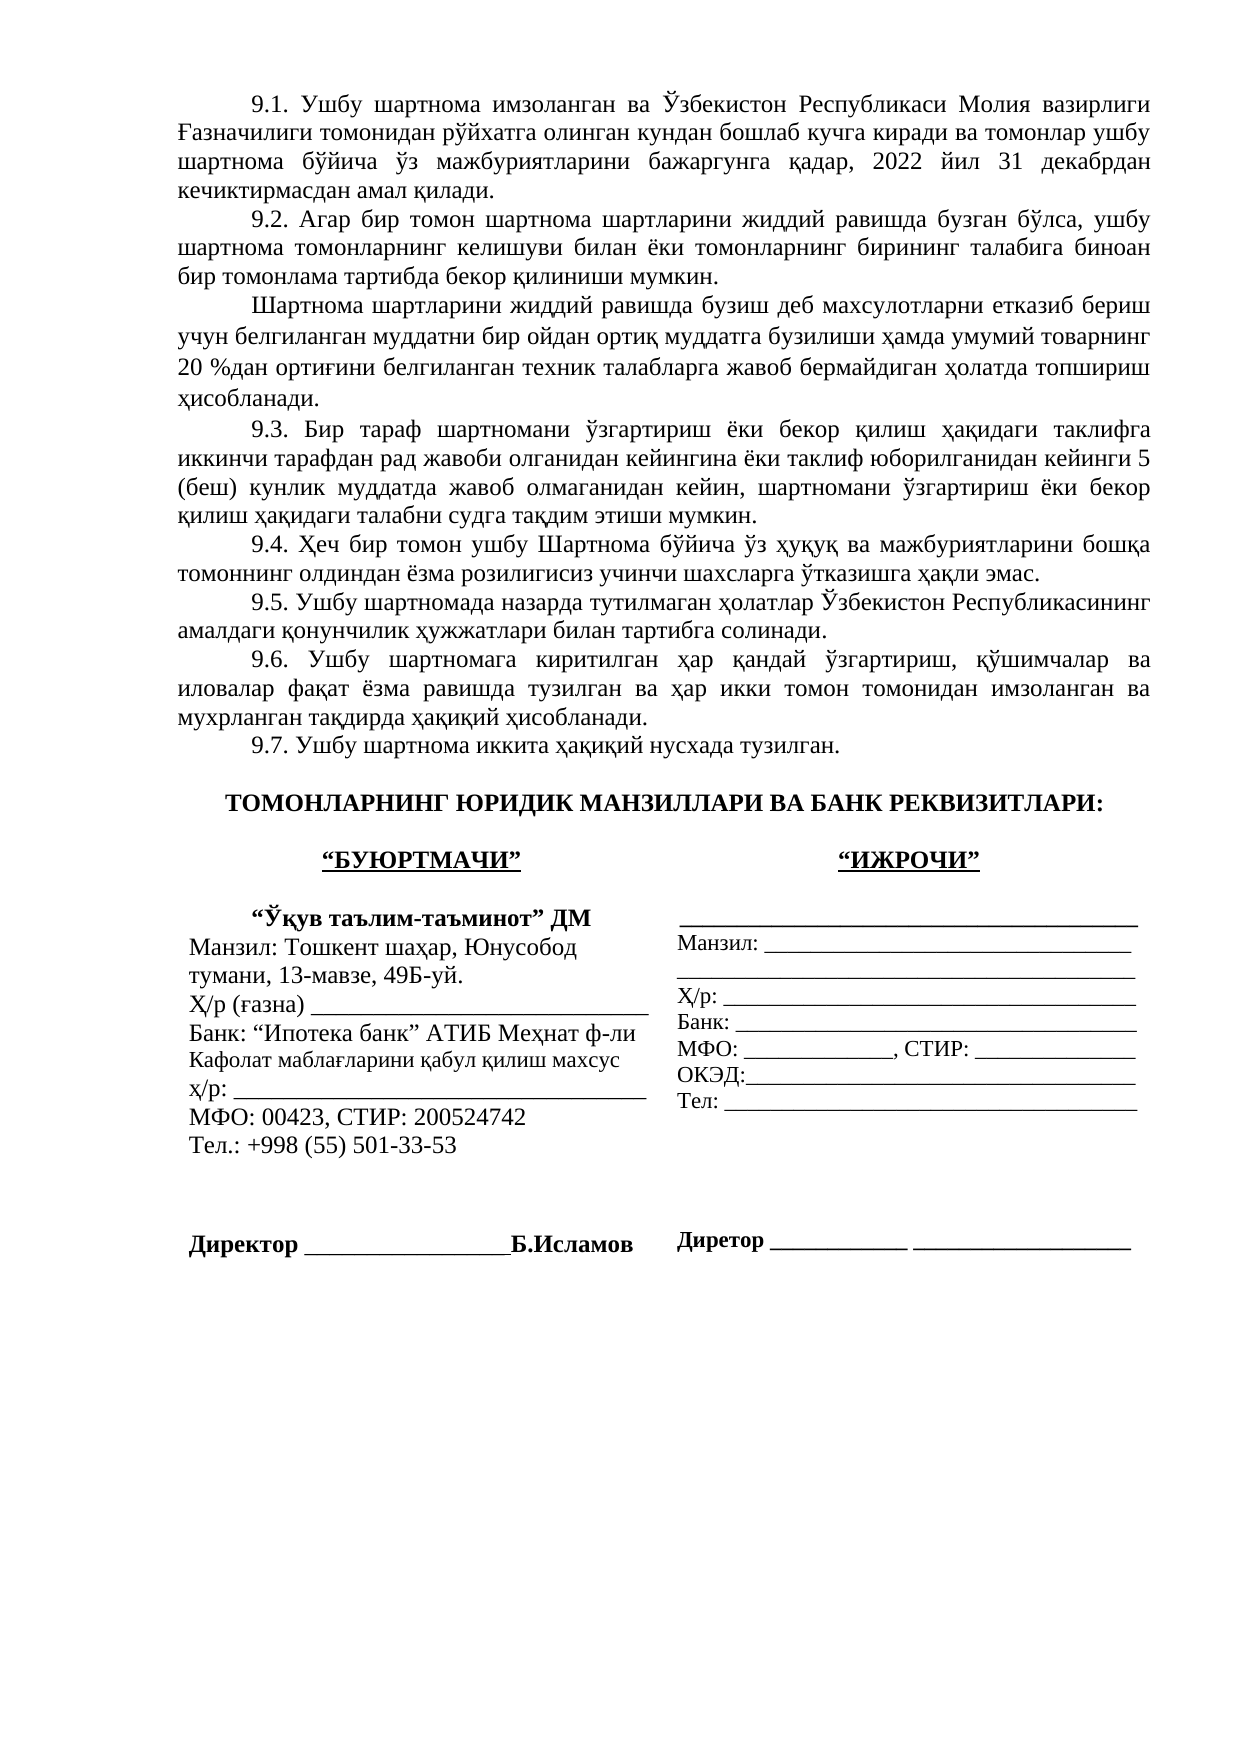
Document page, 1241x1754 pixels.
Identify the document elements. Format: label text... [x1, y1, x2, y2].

list Шартнома шартларини жиддий равишда бузиш деб махсулотларни етказиб бериш учун белгиланган муддатни бир ойдан ортиқ муддатга бузилиши ҳамда умумий товарнинг 20 %дан ортиғини белгиланган техник талабларга жавоб бермайдиган ҳолатда топшириш ҳисобланади. [177, 290, 1152, 412]
list 9.4. Ҳеч бир томон ушбу Шартнома бўйича ўз ҳуқуқ ва мажбуриятларини бошқа томоннинг олдиндан ёзма розилигисиз учинчи шахсларга ўтказишга ҳақли эмас. [177, 529, 1152, 587]
table_header “ИЖРОЧИ” ________________________________________ Манзил: ________________________________ ________________________________________ Ҳ/р: ____________________________________ Банк: ___________________________________ МФО: _____________, СТИР: ______________ ОКЭД:__________________________________ Тел: ____________________________________ [666, 845, 1152, 1171]
text ТОМОНЛАРНИНГ ЮРИДИК МАНЗИЛЛАРИ ВА БАНК РЕКВИЗИТЛАРИ: [177, 788, 1152, 817]
list 9.5. Ушбу шартномада назарда тутилмаган ҳолатлар Ўзбекистон Республикасининг амалдаги қонунчилик ҳужжатлари билан тартибга солинади. [177, 587, 1152, 644]
list 9.3. Бир тараф шартномани ўзгартириш ёки бекор қилиш ҳақидаги таклифга иккинчи тарафдан рад жавоби олганидан кейингина ёки таклиф юборилганидан кейинги 5 (беш) кунлик муддатда жавоб олмаганидан кейин, шартномани ўзгартириш ёки бекор қилиш ҳақидаги талабни судга тақдим этиши мумкин. [177, 414, 1152, 529]
list 9.1. Ушбу шартнома имзоланган ва Ўзбекистон Республикаси Молия вазирлиги Ғазначилиги томонидан рўйхатга олинган кундан бошлаб кучга киради ва томонлар ушбу шартнома бўйича ўз мажбуриятларини бажаргунга қадар, 2022 йил 31 декабрдан кечиктирмасдан амал қилади. [177, 89, 1152, 204]
list 9.7. Ушбу шартнома иккита ҳақиқий нусхада тузилган. [177, 730, 1152, 759]
table_cell Директор ________________ Б.Исламов [177, 1171, 666, 1257]
table_header “БУЮРТМАЧИ” “Ўқув таълим-таъминот” ДМ Манзил: Тошкент шаҳар, Юнусобод тумани, 13-мавзе, 49Б-уй. Ҳ/р (ғазна) ___________________________ Банк: “Ипотека банк” АТИБ Меҳнат ф-ли Кафолат маблағларини қабул қилиш махсус ҳ/р: _________________________________ МФО: 00423, СТИР: 200524742 Тел.: +998 (55) 501-33-53 [177, 845, 666, 1171]
table_cell Диретор ____________ ___________________ [666, 1171, 1152, 1257]
list 9.6. Ушбу шартномага киритилган ҳар қандай ўзгартириш, қўшимчалар ва иловалар фақат ёзма равишда тузилган ва ҳар икки томон томонидан имзоланган ва мухрланган тақдирда ҳақиқий ҳисобланади. [177, 644, 1152, 730]
list 9.2. Агар бир томон шартнома шартларини жиддий равишда бузган бўлса, ушбу шартнома томонларнинг келишуви билан ёки томонларнинг бирининг талабига биноан бир томонлама тартибда бекор қилиниши мумкин. [177, 204, 1152, 290]
